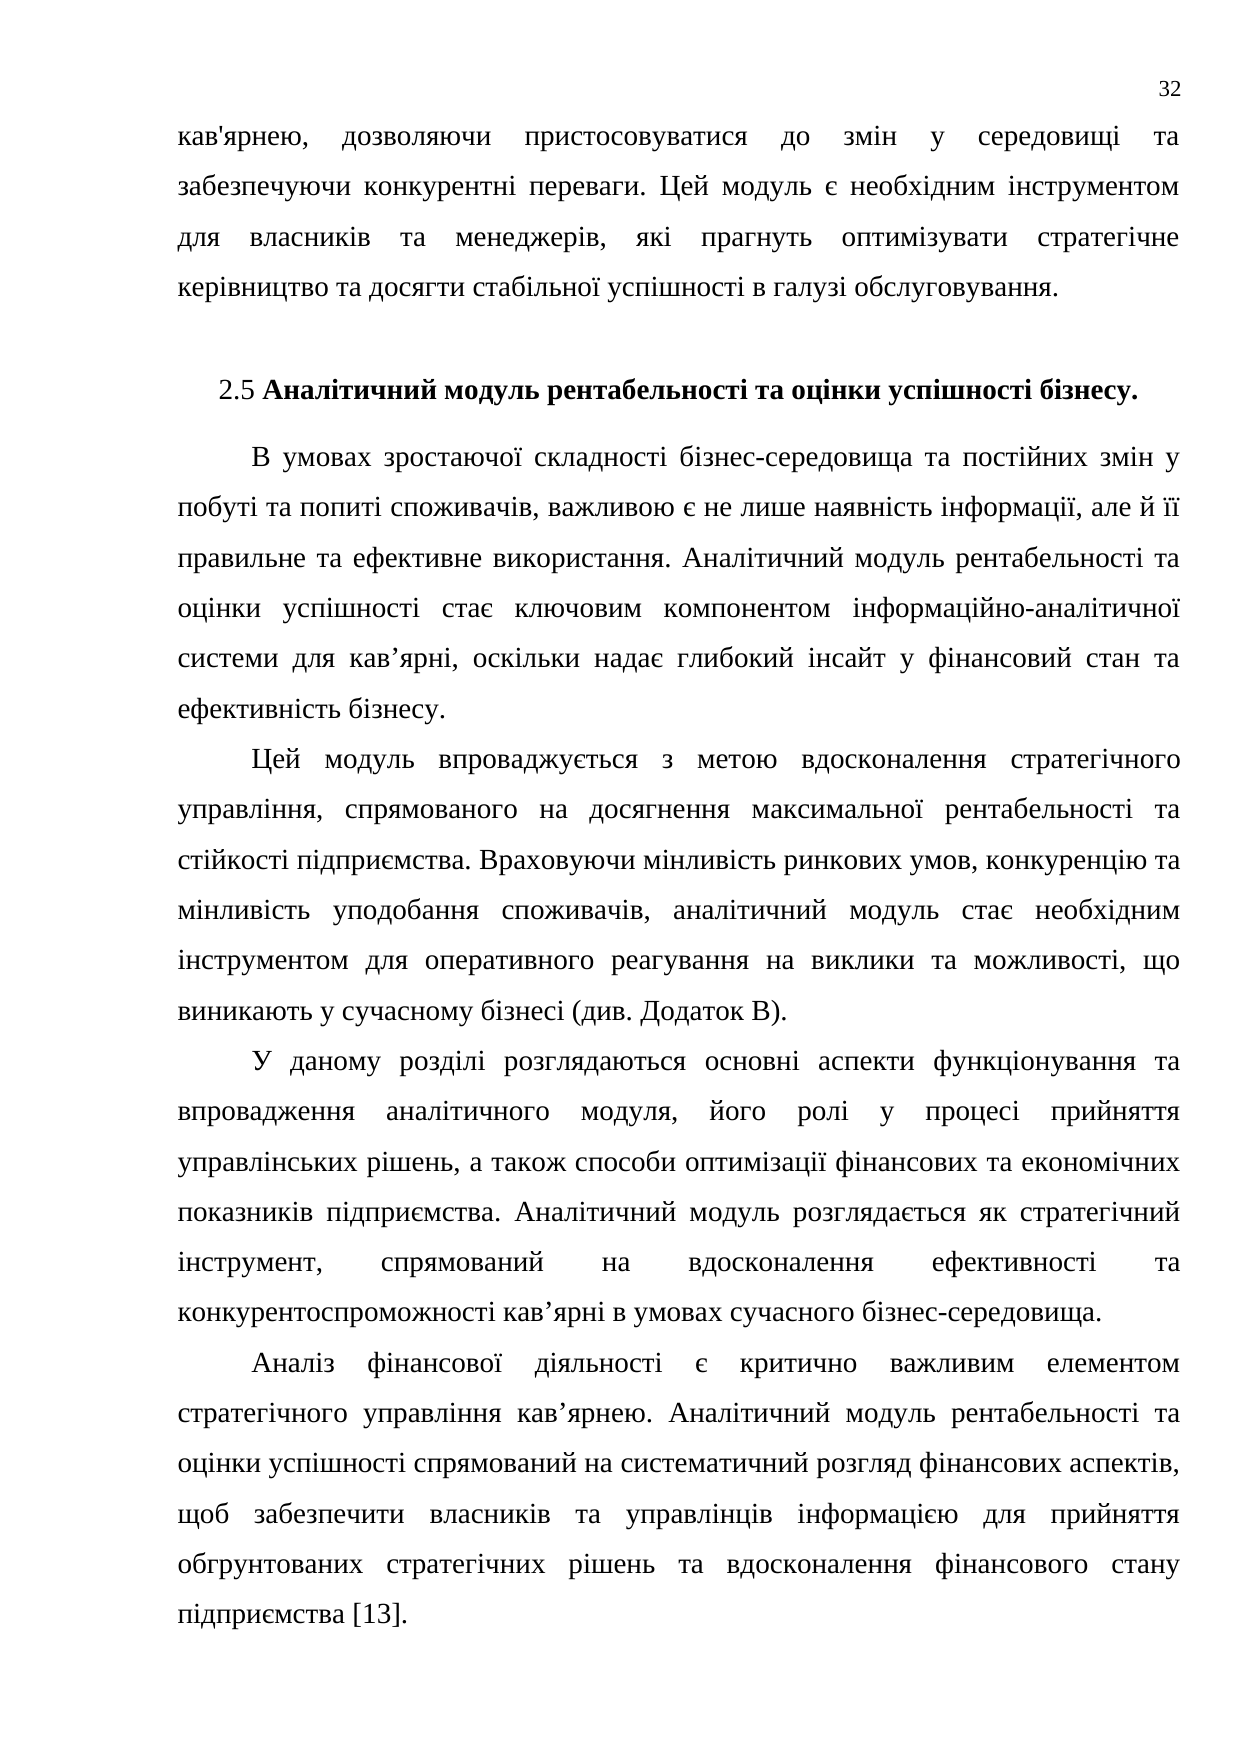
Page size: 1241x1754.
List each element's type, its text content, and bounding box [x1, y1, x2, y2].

text Аналіз фінансової діяльності є критично важливим елементом стратегічного управління кав’ярнею. Аналітичний модуль рентабельності та оцінки успішності спрямований на систематичний розгляд фінансових аспектів, щоб забезпечити власників та управлінців інформацією для прийняття обгрунтованих стратегічних рішень та вдосконалення фінансового стану підприємства [13]. [177, 1345, 1181, 1630]
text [177, 118, 1180, 303]
text В умовах зростаючої складності бізнес-середовища та постійних змін у побуті та попиті споживачів, важливою є не лише наявність інформації, але й її правильне та ефективне використання. Аналітичний модуль рентабельності та оцінки успішності стає ключовим компонентом інформаційно-аналітичної системи для кав’ярні, оскільки надає глибокий інсайт у фінансовий стан та ефективність бізнесу. [177, 439, 1181, 724]
text У даному розділі розглядаються основні аспекти функціонування та впровадження аналітичного модуля, його ролі у процесі прийняття управлінських рішень, а також способи оптимізації фінансових та економічних показників підприємства. Аналітичний модуль розглядається як стратегічний інструмент, спрямований на вдосконалення ефективності та конкурентоспроможності кав’ярні в умовах сучасного бізнес-середовища. [177, 1043, 1181, 1328]
text Цей модуль впроваджується з метою вдосконалення стратегічного управління, спрямованого на досягнення максимальної рентабельності та стійкості підприємства. Враховуючи мінливість ринкових умов, конкуренцію та мінливість уподобання споживачів, аналітичний модуль стає необхідним інструментом для оперативного реагування на виклики та можливості, що виникають у сучасному бізнесі (див. Додаток В). [177, 741, 1181, 1026]
subtitle 2.5 Аналітичний модуль рентабельності та оцінки успішності бізнесу. [177, 372, 1180, 406]
